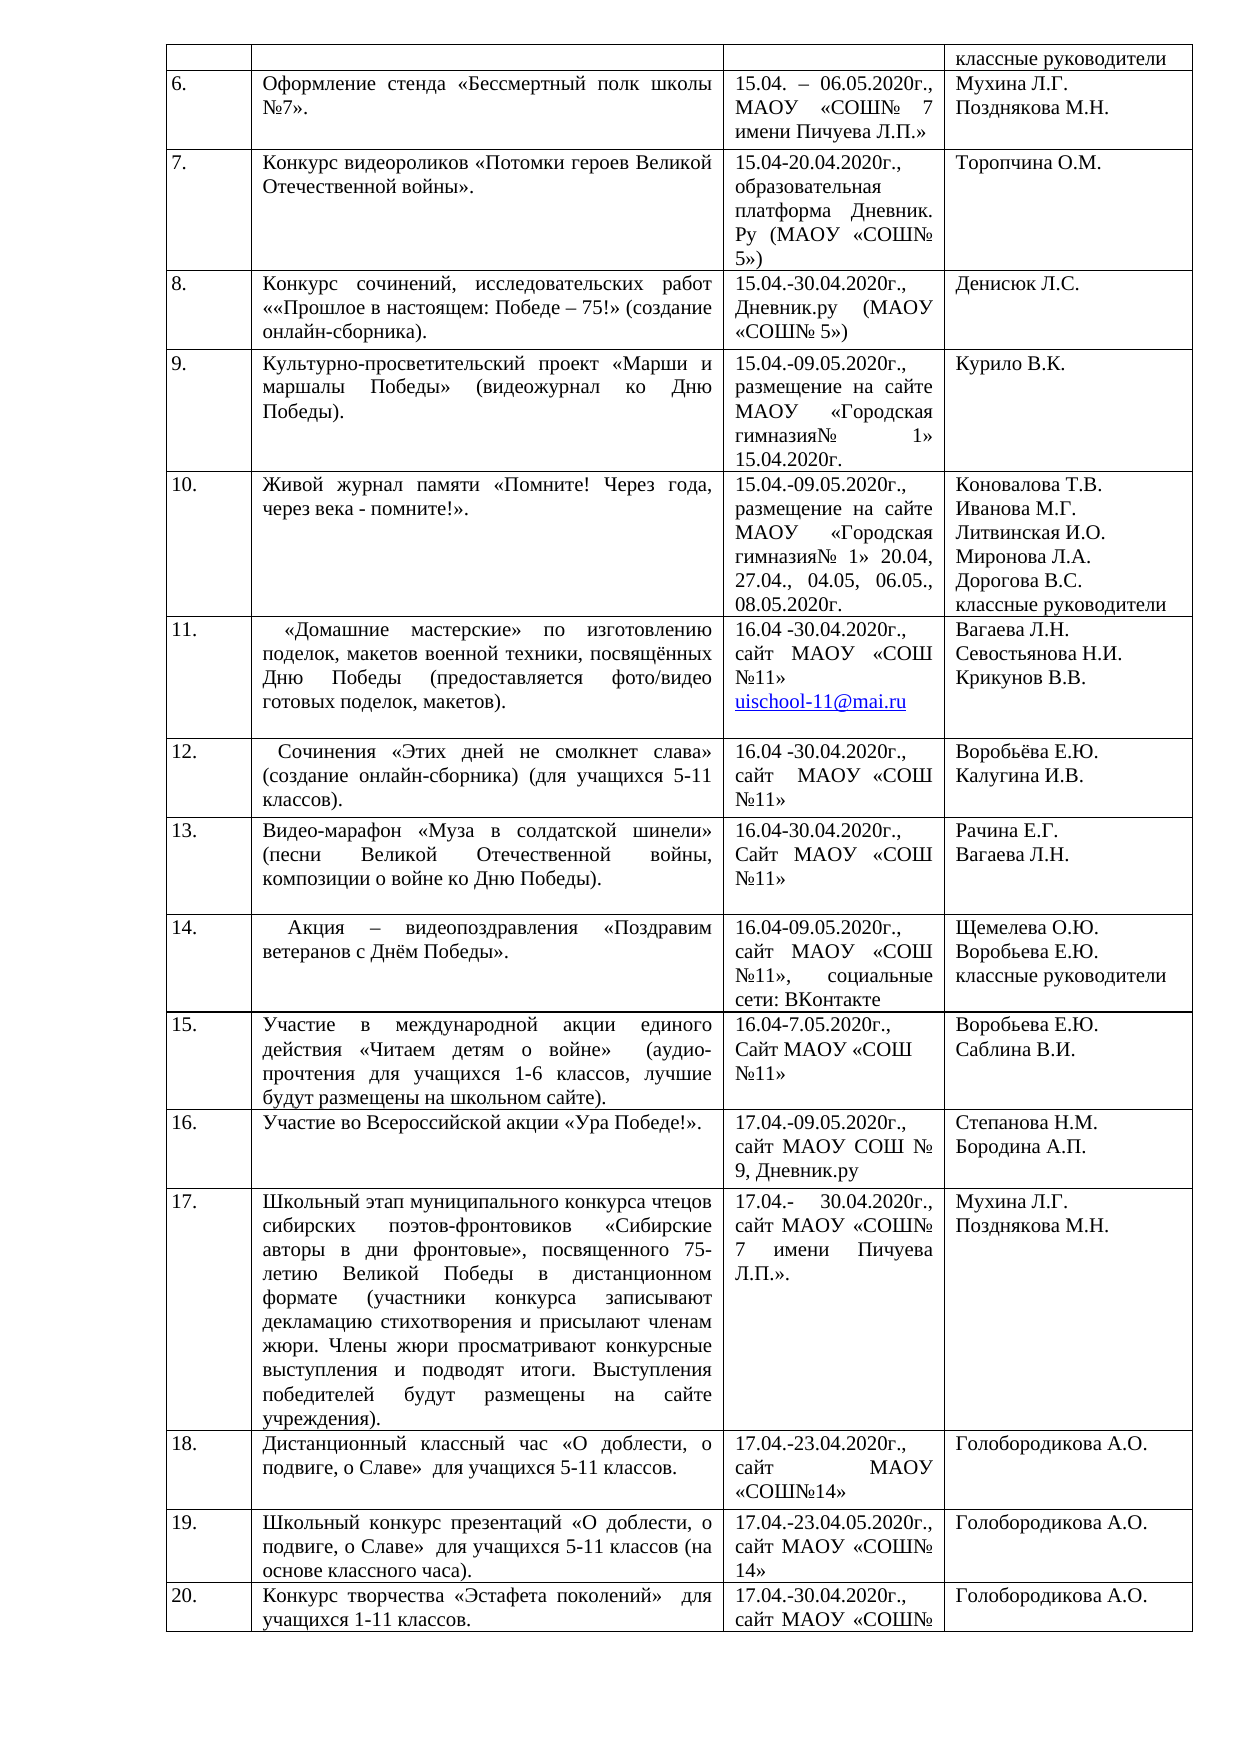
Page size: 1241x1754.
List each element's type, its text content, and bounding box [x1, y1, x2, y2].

table_cell 15.04-20.04.2020г., образовательная платформа Дневник. Ру (МАОУ «СОШ№ 5») [724, 150, 944, 270]
table_cell Участие во Всероссийской акции «Ура Победе!». [252, 1110, 723, 1188]
table_cell Денисюк Л.С. [945, 271, 1192, 349]
table_cell Курило В.К. [945, 350, 1192, 471]
table_cell Конкурс сочинений, исследовательских работ ««Прошлое в настоящем: Победе – 75!» (создание онлайн-сборника). [252, 271, 723, 349]
table_cell Щемелева О.Ю. Воробьева Е.Ю. классные руководители [945, 915, 1192, 1011]
table_cell Акция – видеопоздравления «Поздравим ветеранов с Днём Победы». [252, 915, 723, 1011]
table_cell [252, 45, 723, 69]
table_cell [167, 1583, 251, 1631]
table_cell Торопчина О.М. [945, 150, 1192, 270]
table_cell [167, 472, 251, 616]
table_cell 16.04-7.05.2020г., Сайт МАОУ «СОШ №11» [724, 1013, 944, 1109]
table_cell [167, 1110, 251, 1188]
table_cell «Домашние мастерские» по изготовлению поделок, макетов военной техники, посвящённых Дню Победы (предоставляется фото/видео готовых поделок, макетов). [252, 617, 723, 737]
table_cell Сочинения «Этих дней не смолкнет слава» (создание онлайн-сборника) (для учащихся 5-11 классов). [252, 739, 723, 817]
table_cell 15.04.-30.04.2020г., Дневник.ру (МАОУ «СОШ№ 5») [724, 271, 944, 349]
table_cell 17.04.-23.04.2020г., сайт МАОУ «СОШ№14» [724, 1431, 944, 1509]
table_cell 16.04-09.05.2020г., сайт МАОУ «СОШ №11», социальные сети: ВКонтакте [724, 915, 944, 1011]
table_cell 17.04.-23.04.05.2020г., сайт МАОУ «СОШ№ 14» [724, 1510, 944, 1582]
table_cell Конкурс видеороликов «Потомки героев Великой Отечественной войны». [252, 150, 723, 270]
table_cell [724, 1583, 944, 1631]
table_cell 16.04 -30.04.2020г., сайт МАОУ «СОШ №11» uischool-11@mai.ru [724, 617, 944, 737]
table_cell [252, 1583, 723, 1631]
table_cell [167, 150, 251, 270]
table_cell [167, 617, 251, 737]
table_cell Школьный конкурс презентаций «О доблести, о подвиге, о Славе» для учащихся 5-11 классов (на основе классного часа). [252, 1510, 723, 1582]
table_cell Степанова Н.М. Бородина А.П. [945, 1110, 1192, 1188]
table_cell Голобородикова А.О. [945, 1510, 1192, 1582]
table_cell [167, 1013, 251, 1109]
table_cell [167, 1189, 251, 1429]
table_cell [945, 45, 1192, 69]
table_cell [167, 350, 251, 471]
table_cell Видео-марафон «Муза в солдатской шинели» (песни Великой Отечественной войны, композиции о войне ко Дню Победы). [252, 818, 723, 914]
table_cell 15.04.-09.05.2020г., размещение на сайте МАОУ «Городская гимназия№ 1» 20.04, 27.04., 04.05, 06.05., 08.05.2020г. [724, 472, 944, 616]
table_cell Голобородикова А.О. [945, 1583, 1192, 1631]
table_cell 16.04-30.04.2020г., Сайт МАОУ «СОШ №11» [724, 818, 944, 914]
table_cell 17.04.-09.05.2020г., сайт МАОУ СОШ № 9, Дневник.ру [724, 1110, 944, 1188]
table_cell Оформление стенда «Бессмертный полк школы №7». [252, 71, 723, 149]
table_cell Рачина Е.Г. Вагаева Л.Н. [945, 818, 1192, 914]
table_cell Воробьева Е.Ю. Саблина В.И. [945, 1013, 1192, 1109]
table_cell 17.04.- 30.04.2020г., сайт МАОУ «СОШ№ 7 имени Пичуева Л.П.». [724, 1189, 944, 1429]
table_cell 15.04. – 06.05.2020г., МАОУ «СОШ№ 7 имени Пичуева Л.П.» [724, 71, 944, 149]
table_cell [167, 915, 251, 1011]
table_cell Живой журнал памяти «Помните! Через года, через века - помните!». [252, 472, 723, 616]
table_cell Воробьёва Е.Ю. Калугина И.В. [945, 739, 1192, 817]
table_cell [167, 1431, 251, 1509]
table_cell Голобородикова А.О. [945, 1431, 1192, 1509]
table_cell Участие в международной акции единого действия «Читаем детям о войне» (аудио-прочтения для учащихся 1-6 классов, лучшие будут размещены на школьном сайте). [252, 1013, 723, 1109]
table_cell [167, 739, 251, 817]
table_cell Школьный этап муниципального конкурса чтецов сибирских поэтов-фронтовиков «Сибирские авторы в дни фронтовые», посвященного 75-летию Великой Победы в дистанционном формате (участники конкурса записывают декламацию стихотворения и присылают членам жюри. Члены жюри просматривают конкурсные выступления и подводят итоги. Выступления победителей будут размещены на сайте учреждения). [252, 1189, 723, 1429]
table_cell 15.04.-09.05.2020г., размещение на сайте МАОУ «Городская гимназия№ 1» 15.04.2020г. [724, 350, 944, 471]
table_cell Мухина Л.Г. Позднякова М.Н. [945, 1189, 1192, 1429]
table_cell Коновалова Т.В. Иванова М.Г. Литвинская И.О. Миронова Л.А. Дорогова В.С. классные руководители [945, 472, 1192, 616]
table_cell [167, 45, 251, 69]
table_cell [167, 271, 251, 349]
table_cell [167, 818, 251, 914]
table_cell [167, 1510, 251, 1582]
table_cell Мухина Л.Г. Позднякова М.Н. [945, 71, 1192, 149]
table_cell Культурно-просветительский проект «Марши и маршалы Победы» (видеожурнал ко Дню Победы). [252, 350, 723, 471]
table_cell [724, 45, 944, 69]
table_cell 16.04 -30.04.2020г., сайт МАОУ «СОШ №11» [724, 739, 944, 817]
table_cell Вагаева Л.Н. Севостьянова Н.И. Крикунов В.В. [945, 617, 1192, 737]
table_cell Дистанционный классный час «О доблести, о подвиге, о Славе» для учащихся 5-11 классов. [252, 1431, 723, 1509]
table_cell [167, 71, 251, 149]
